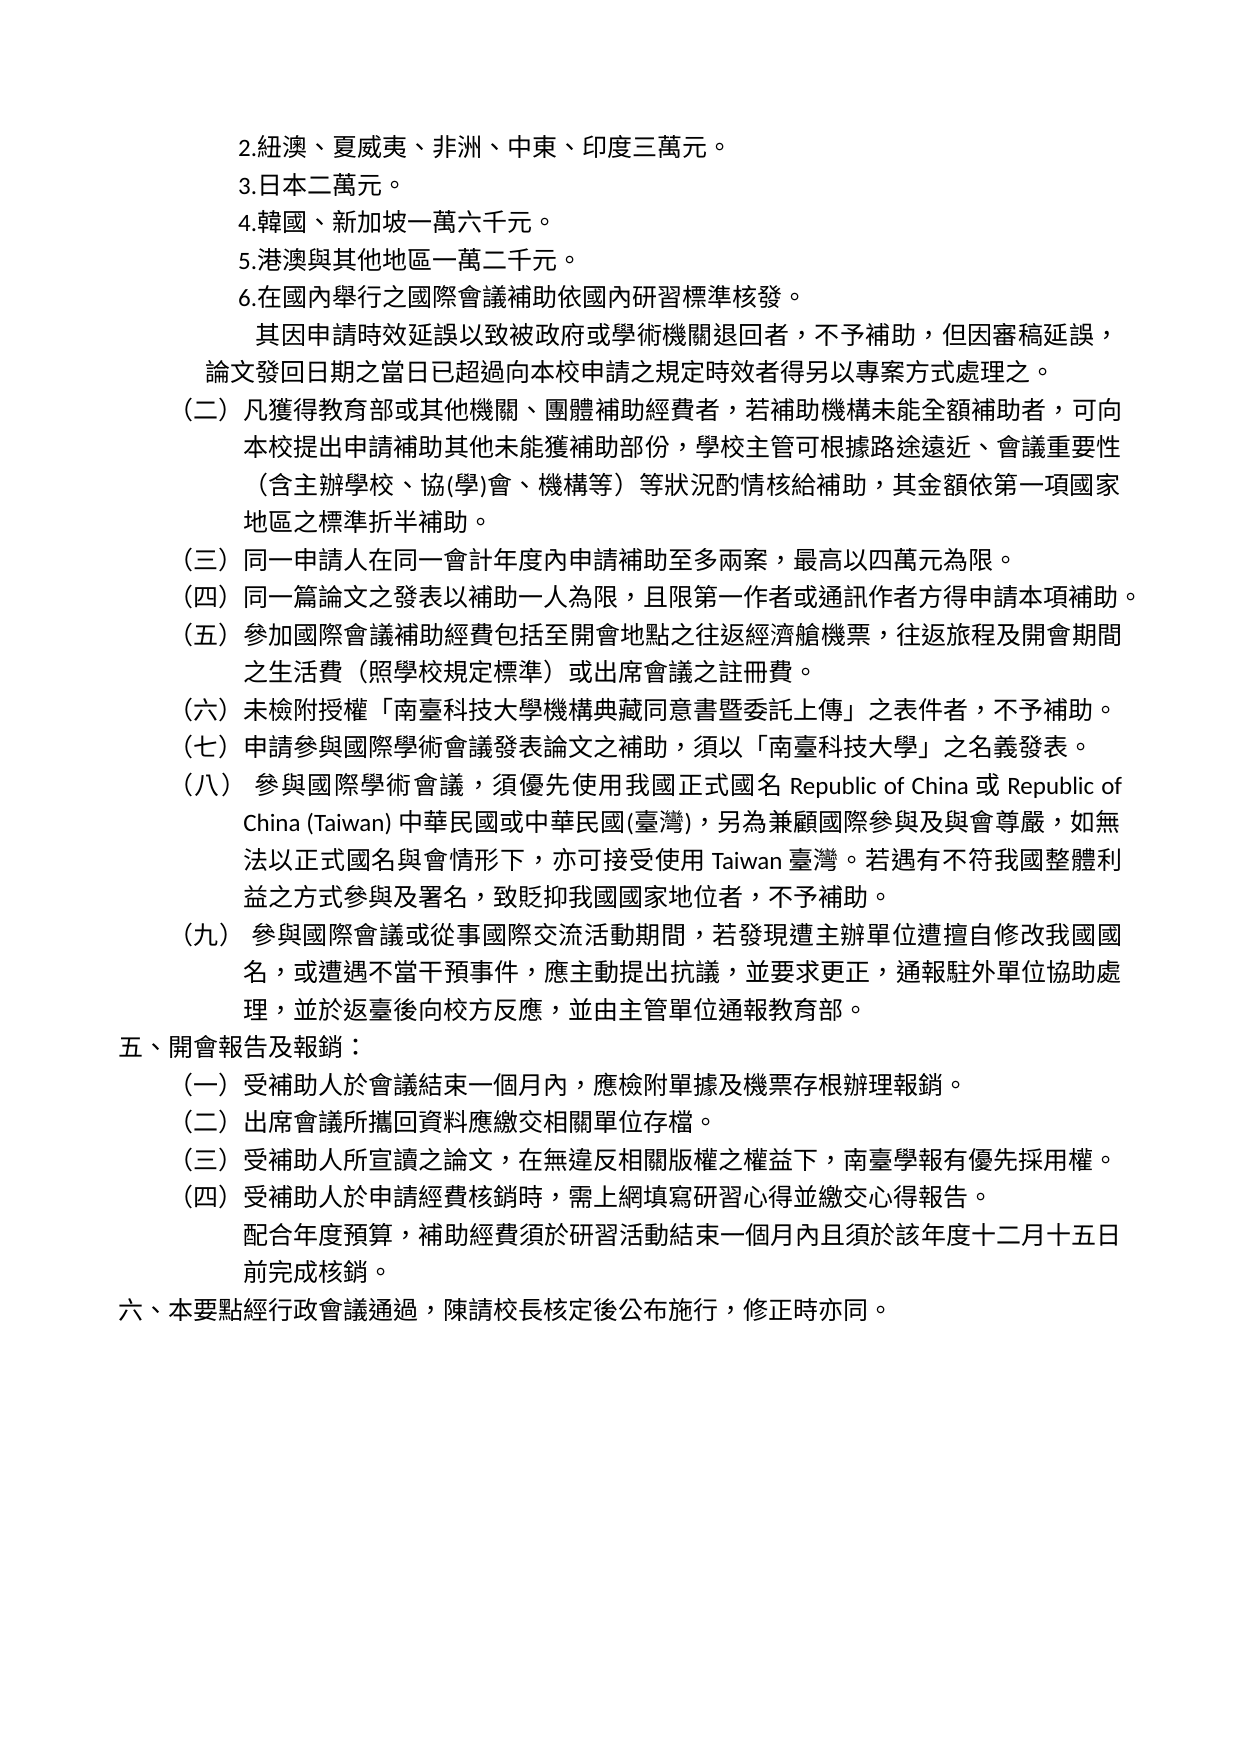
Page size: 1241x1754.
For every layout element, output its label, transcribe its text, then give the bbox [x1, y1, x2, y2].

text （二）凡獲得教育部或其他機關、團體補助經費者，若補助機構未能全額補助者，可向本校提出申請補助其他未能獲補助部份，學校主管可根據路途遠近、會議重要性（含主辦學校、協(學)會、機構等）等狀況酌情核給補助，其金額依第一項國家地區之標準折半補助。 [168, 389, 1122, 539]
text 6.在國內舉行之國際會議補助依國內研習標準核發。 [206, 277, 1122, 314]
text 五、開會報告及報銷： [118, 1027, 1122, 1064]
text （三）受補助人所宣讀之論文，在無違反相關版權之權益下，南臺學報有優先採用權。 [168, 1139, 1122, 1177]
text （一）受補助人於會議結束一個月內，應檢附單據及機票存根辦理報銷。 [168, 1064, 1122, 1102]
text 3.日本二萬元。 [206, 164, 1122, 202]
text 2.紐澳、夏威夷、非洲、中東、印度三萬元。 [206, 127, 1122, 164]
text （八） 參與國際學術會議，須優先使用我國正式國名Republic of China或Republic of China (Taiwan) 中華民國或中華民國(臺灣)，另為兼顧國際參與及與會尊嚴，如無法以正式國名與會情形下，亦可接受使用Taiwan臺灣。若遇有不符我國整體利益之方式參與及署名，致貶抑我國國家地位者，不予補助。 [168, 764, 1122, 914]
text （九） 參與國際會議或從事國際交流活動期間，若發現遭主辦單位遭擅自修改我國國名，或遭遇不當干預事件，應主動提出抗議，並要求更正，通報駐外單位協助處理，並於返臺後向校方反應，並由主管單位通報教育部。 [168, 914, 1122, 1027]
text （四）同一篇論文之發表以補助一人為限，且限第一作者或通訊作者方得申請本項補助。 [168, 577, 1122, 614]
text （六）未檢附授權「南臺科技大學機構典藏同意書暨委託上傳」之表件者，不予補助。 [168, 689, 1122, 727]
text （二）出席會議所攜回資料應繳交相關單位存檔。 [168, 1102, 1122, 1139]
text 其因申請時效延誤以致被政府或學術機關退回者，不予補助，但因審稿延誤，論文發回日期之當日已超過向本校申請之規定時效者得另以專案方式處理之。 [206, 314, 1122, 389]
text （三）同一申請人在同一會計年度內申請補助至多兩案，最高以四萬元為限。 [168, 539, 1122, 577]
text 六、本要點經行政會議通過，陳請校長核定後公布施行，修正時亦同。 [118, 1289, 1122, 1327]
text （四）受補助人於申請經費核銷時，需上網填寫研習心得並繳交心得報告。 配合年度預算，補助經費須於研習活動結束一個月內且須於該年度十二月十五日前完成核銷。 [168, 1177, 1122, 1289]
text 5.港澳與其他地區一萬二千元。 [206, 239, 1122, 277]
text （七）申請參與國際學術會議發表論文之補助，須以「南臺科技大學」之名義發表。 [168, 727, 1122, 764]
text 4.韓國、新加坡一萬六千元。 [206, 202, 1122, 239]
text （五）參加國際會議補助經費包括至開會地點之往返經濟艙機票，往返旅程及開會期間之生活費（照學校規定標準）或出席會議之註冊費。 [168, 614, 1122, 689]
